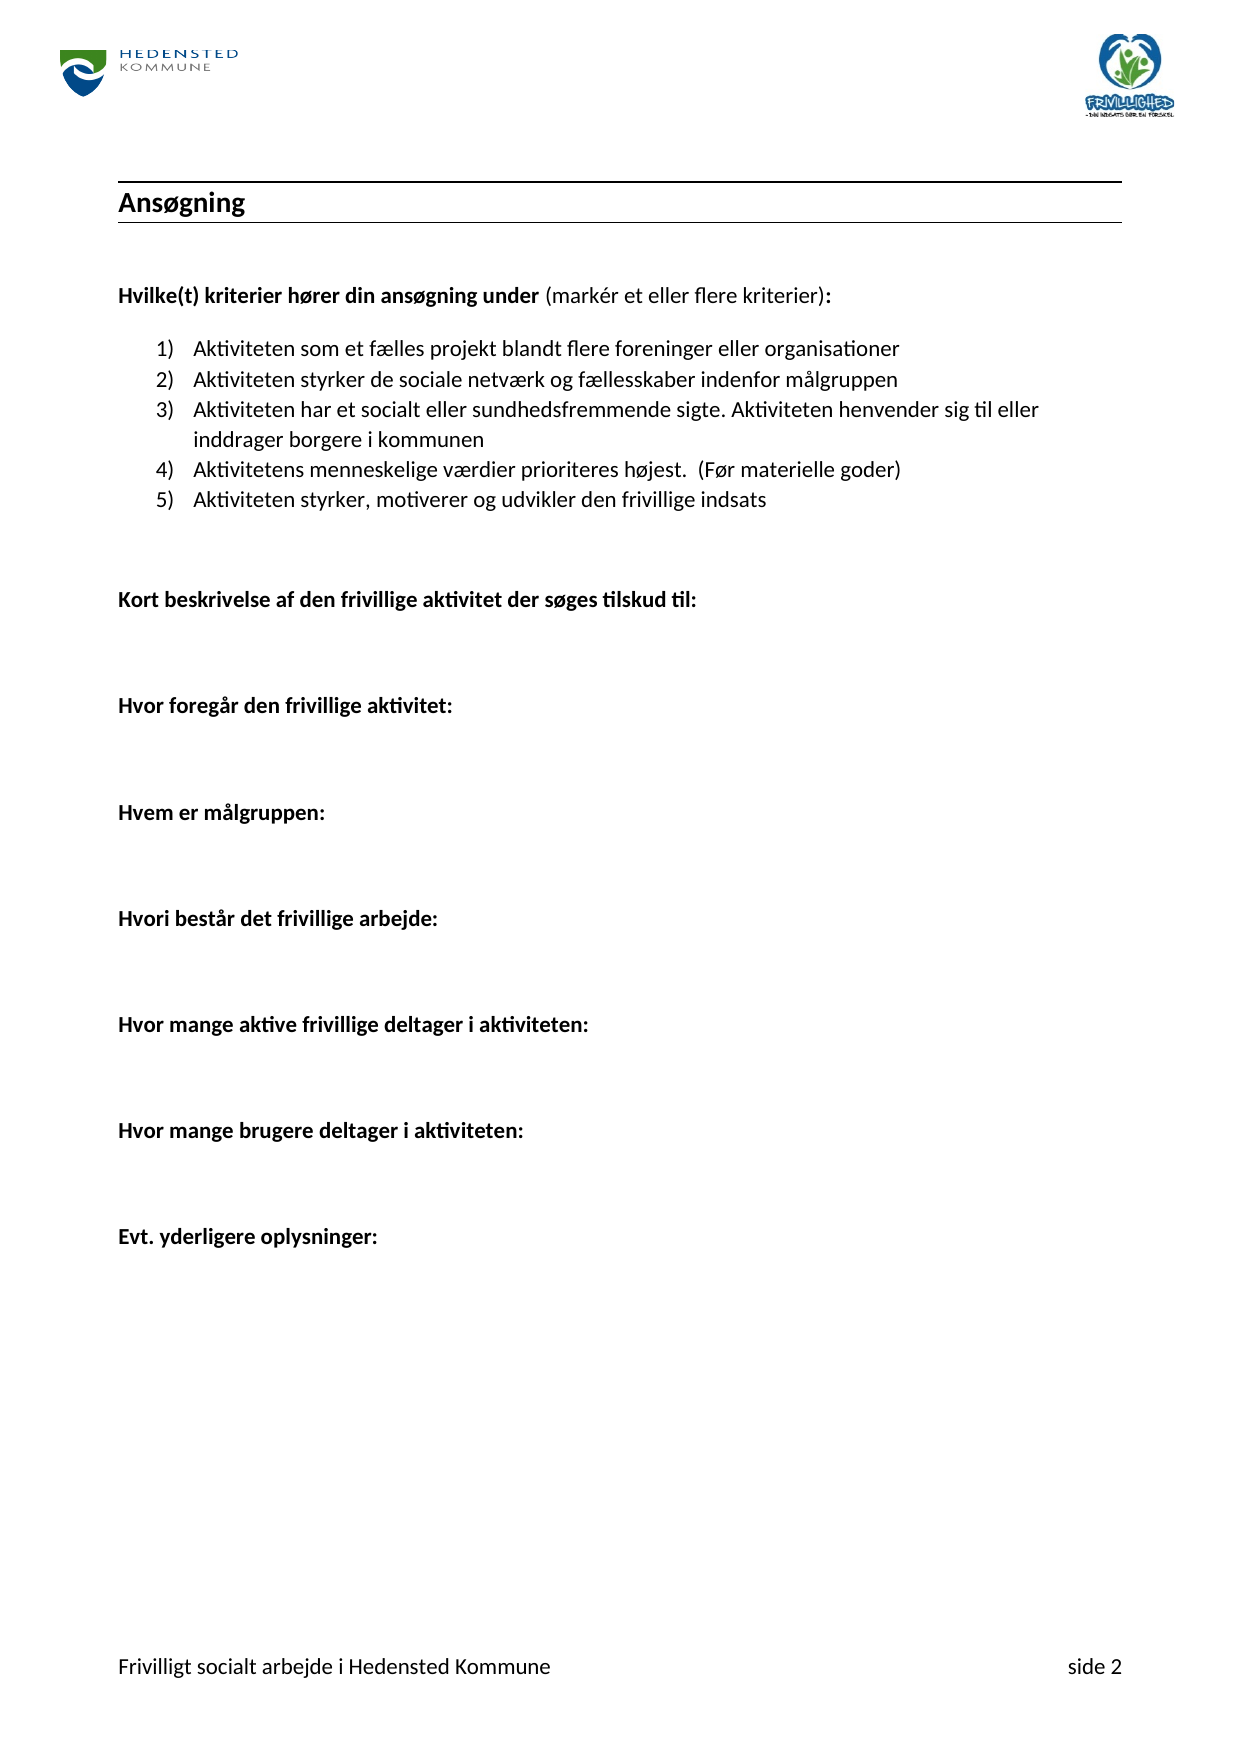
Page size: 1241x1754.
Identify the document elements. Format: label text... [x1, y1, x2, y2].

subtitle Ansøgning [118, 183, 1122, 222]
text Evt. yderligere oplysninger: [118, 1222, 1122, 1250]
list Aktivitetens menneskelige værdier prioriteres højest. (Før materielle goder) [156, 455, 1122, 483]
picture [1085, 34, 1175, 117]
text Hvilke(t) kriterier hører din ansøgning under (markér et eller flere kriterier): [118, 282, 1122, 309]
text Hvor mange aktive frivillige deltager i aktiviteten: [118, 1010, 1122, 1038]
text Hvor foregår den frivillige aktivitet: [118, 692, 1122, 719]
text Hvem er målgruppen: [118, 798, 1122, 826]
text Hvor mange brugere deltager i aktiviteten: [118, 1116, 1122, 1144]
list Aktiviteten styrker de sociale netværk og fællesskaber indenfor målgruppen [156, 365, 1122, 393]
list Aktiviteten har et socialt eller sundhedsfremmende sigte. Aktiviteten henvender sig til eller inddrager borgere i kommunen [156, 395, 1122, 453]
list Aktiviteten styrker, motiverer og udvikler den frivillige indsats [156, 486, 1122, 514]
text Kort beskrivelse af den frivillige aktivitet der søges tilskud til: [118, 586, 1122, 613]
text Hvori består det frivillige arbejde: [118, 904, 1122, 932]
picture [60, 50, 238, 97]
list Aktiviteten som et fælles projekt blandt flere foreninger eller organisationer [156, 334, 1122, 363]
